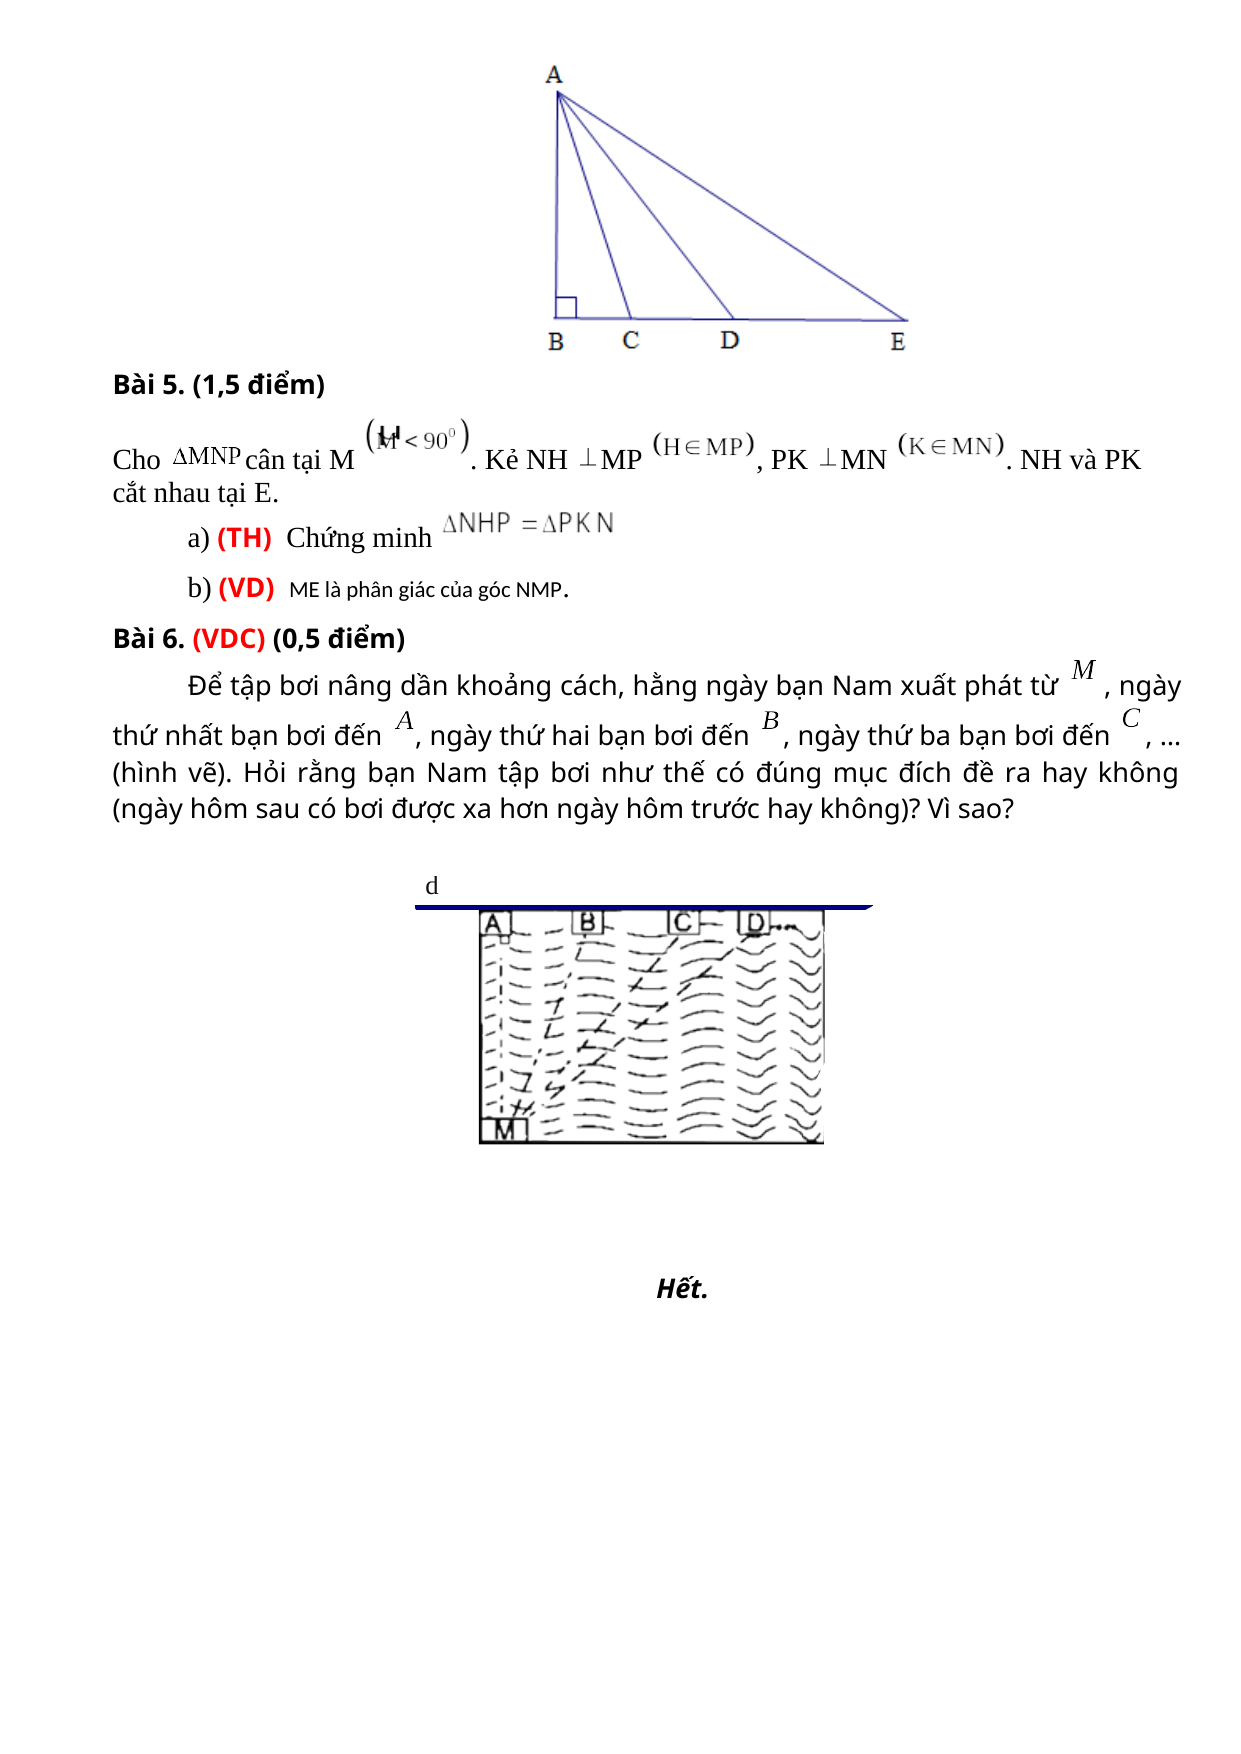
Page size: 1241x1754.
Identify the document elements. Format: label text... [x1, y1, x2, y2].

text Bài 6. (VDC) (0,5 điểm) [112, 619, 1181, 656]
picture [535, 59, 915, 366]
text Bài 5. (1,5 điểm) [112, 365, 1181, 402]
text b) (VD) ME là phân giác của góc NMP. [112, 569, 1181, 606]
text Để tập bơi nâng dần khoảng cách, hằng ngày bạn Nam xuất phát từ , ngày thứ nhất bạn bơi đến , ngày thứ hai bạn bơi đến , ngày thứ ba bạn bơi đến , … (hình vẽ). Hỏi rằng bạn Nam tập bơi như thế có đúng mục đích đề ra hay không (ngày hôm sau có bơi được xa hơn ngày hôm trước hay không)? Vì sao? [112, 656, 1181, 827]
text a) (TH) Chứng minh [112, 509, 1181, 556]
text Cho cân tại M . Kẻ NH MP , PK MN . NH và PK cắt nhau tại E. [112, 415, 1181, 509]
text Hết. [112, 1269, 1181, 1306]
